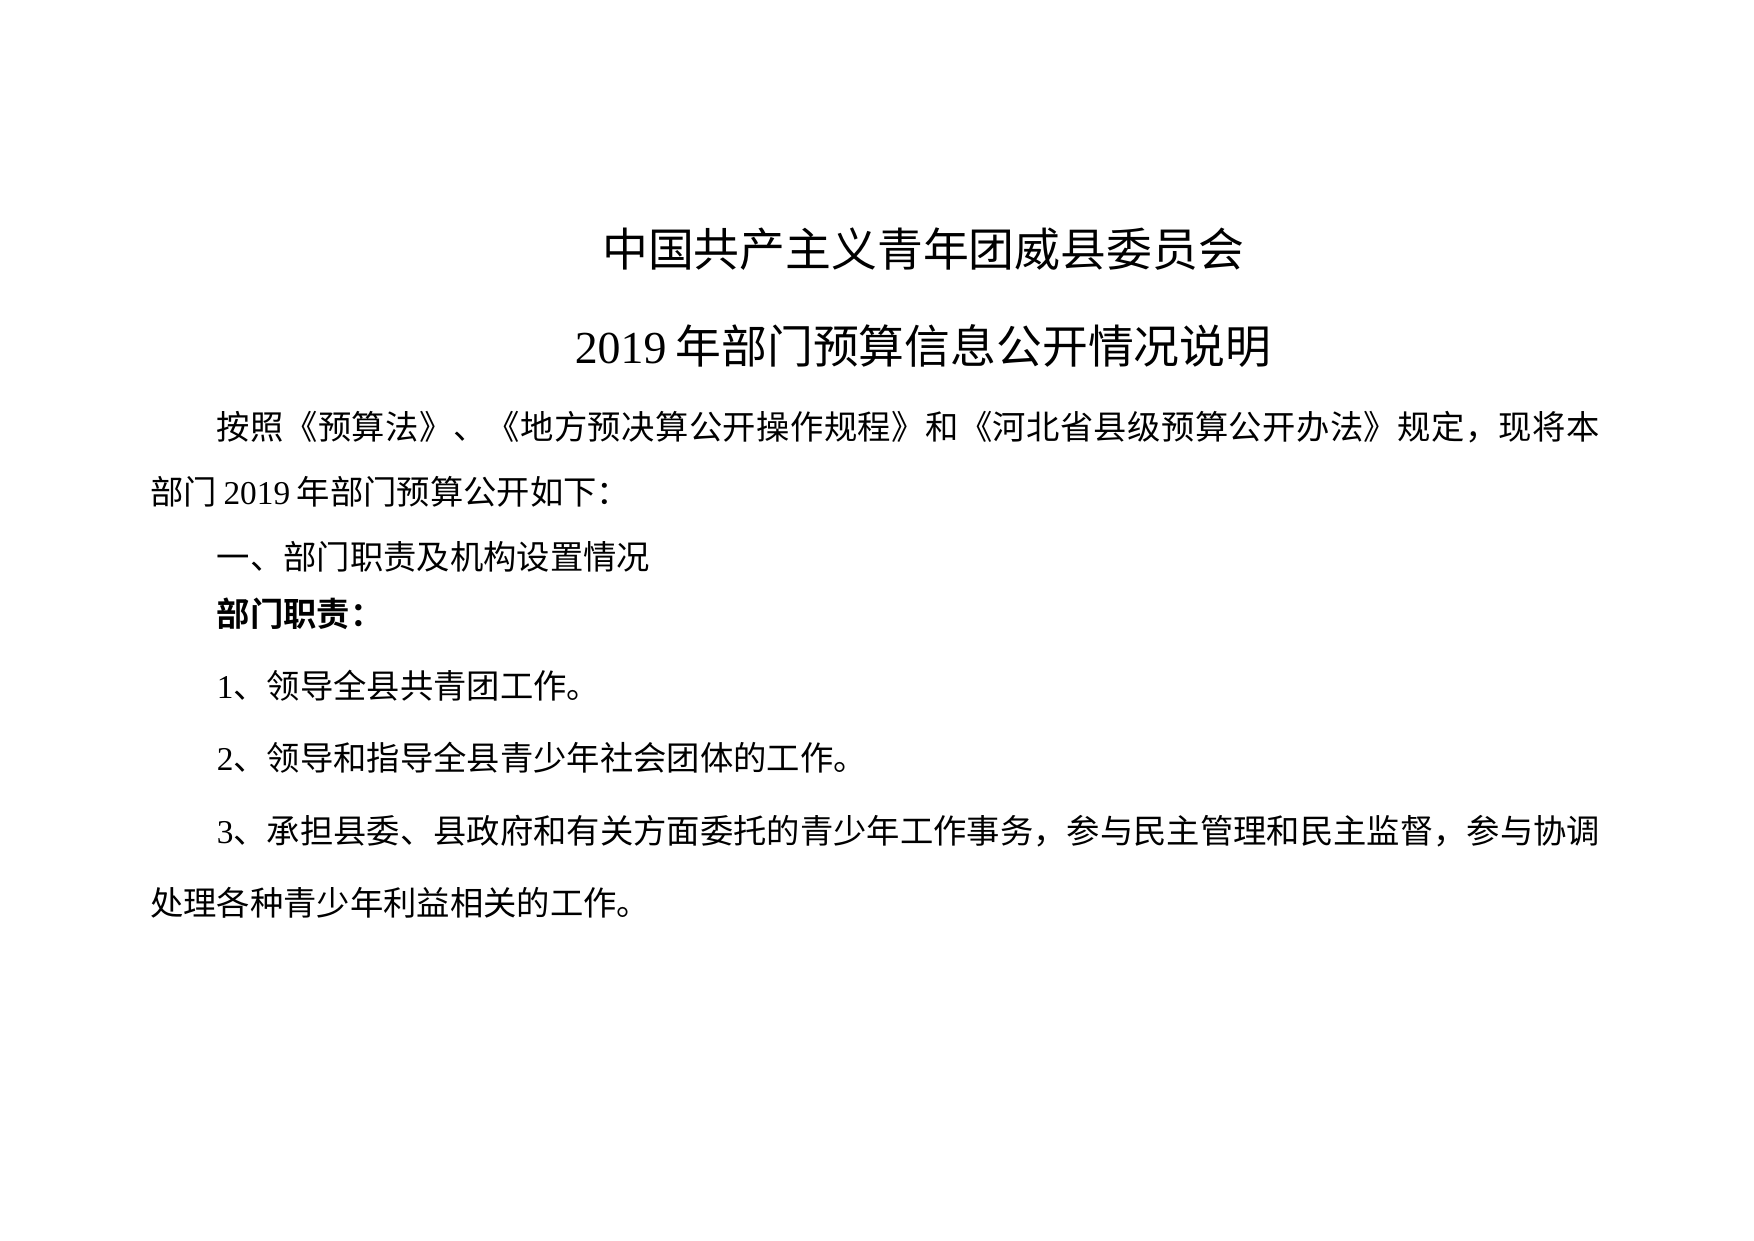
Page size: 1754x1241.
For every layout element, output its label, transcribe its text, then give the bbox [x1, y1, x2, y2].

text 2019年部门预算信息公开情况说明 [150, 295, 1604, 393]
text 按照《预算法》、《地方预决算公开操作规程》和《河北省县级预算公开办法》规定，现将本部门2019年部门预算公开如下： [150, 393, 1604, 523]
text 3、承担县委、县政府和有关方面委托的青少年工作事务，参与民主管理和民主监督，参与协调处理各种青少年利益相关的工作。 [150, 804, 1604, 925]
text 中国共产主义青年团威县委员会 [150, 198, 1604, 295]
text 部门职责： [150, 588, 1604, 636]
text 一、部门职责及机构设置情况 [150, 523, 1604, 588]
text 1、领导全县共青团工作。 [150, 660, 1604, 708]
list 领导和指导全县青少年社会团体的工作。 [150, 732, 1604, 780]
